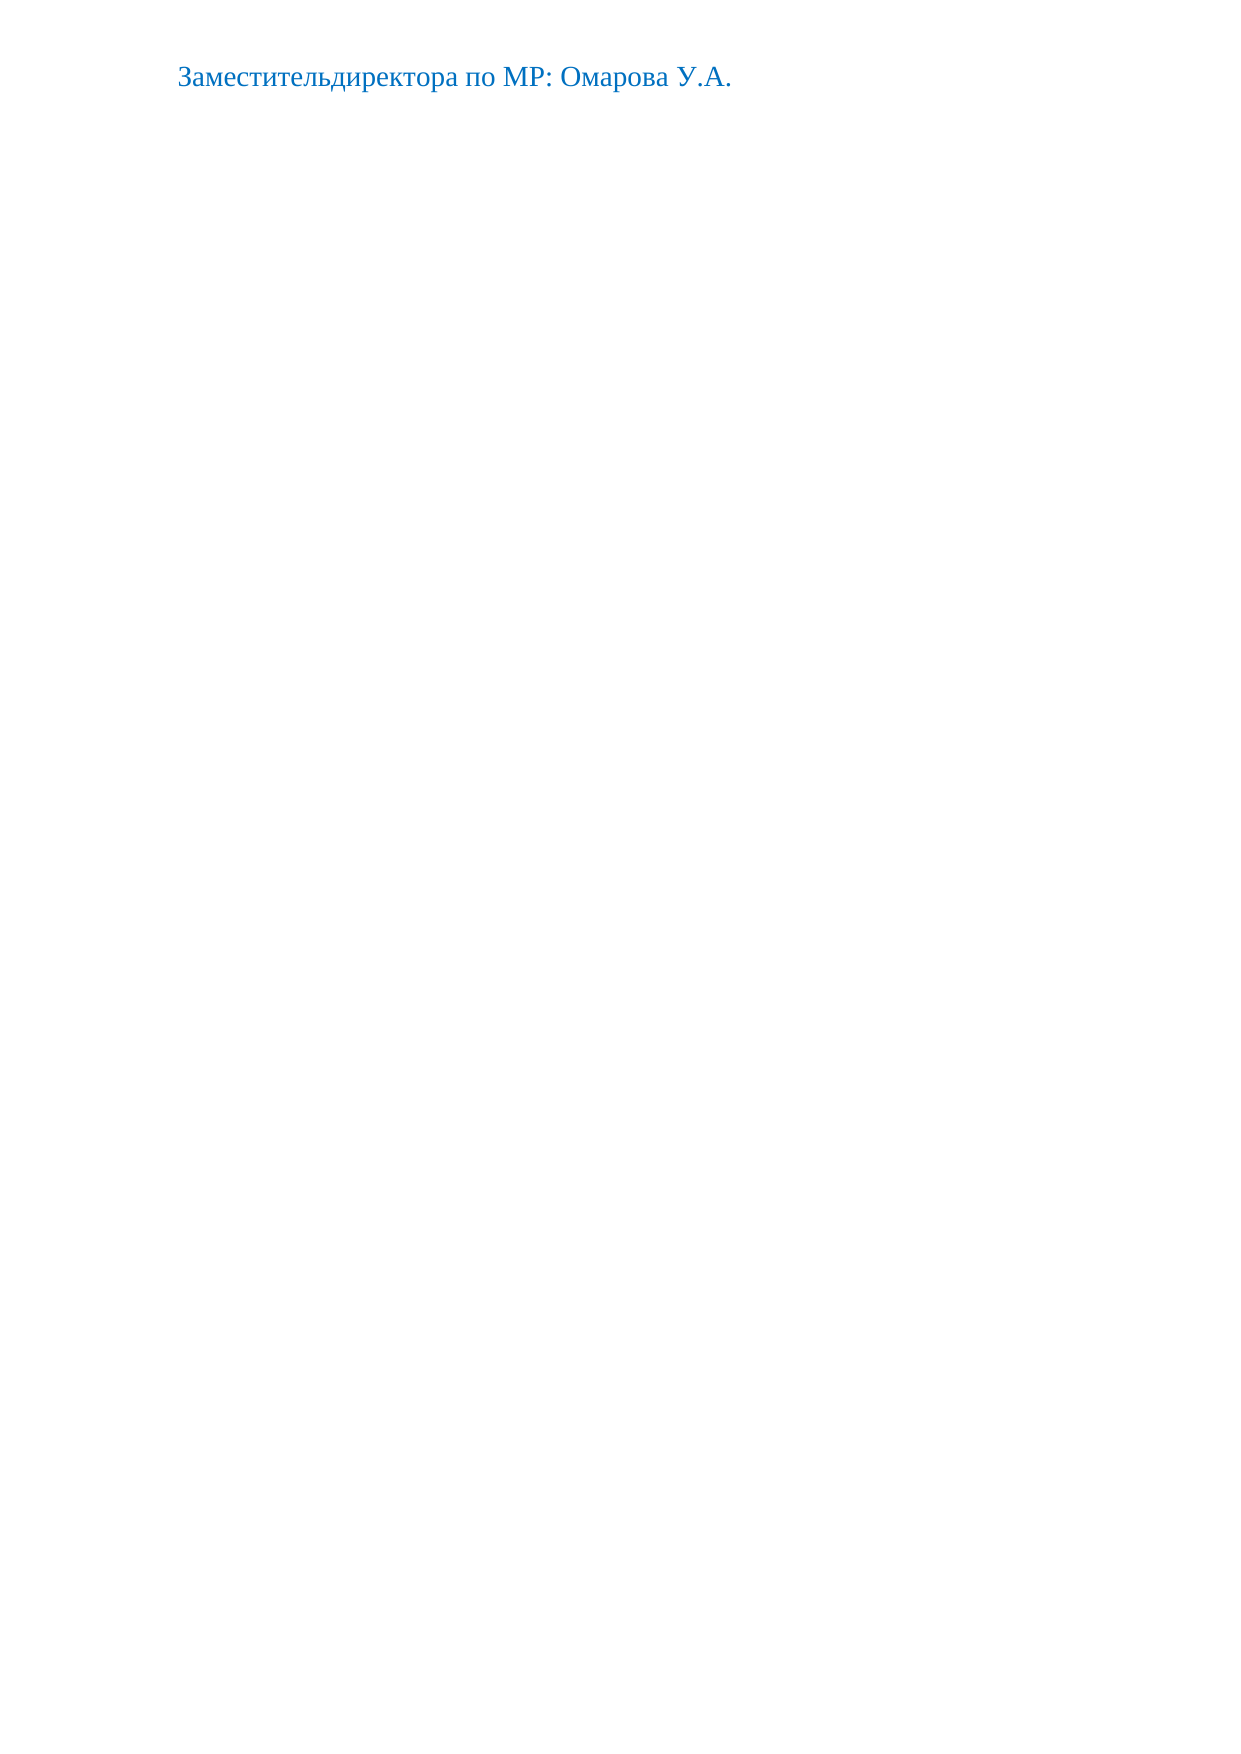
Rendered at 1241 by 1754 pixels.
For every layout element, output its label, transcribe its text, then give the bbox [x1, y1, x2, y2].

text Заместительдиректора по МР: Омарова У.А. [177, 59, 1152, 93]
